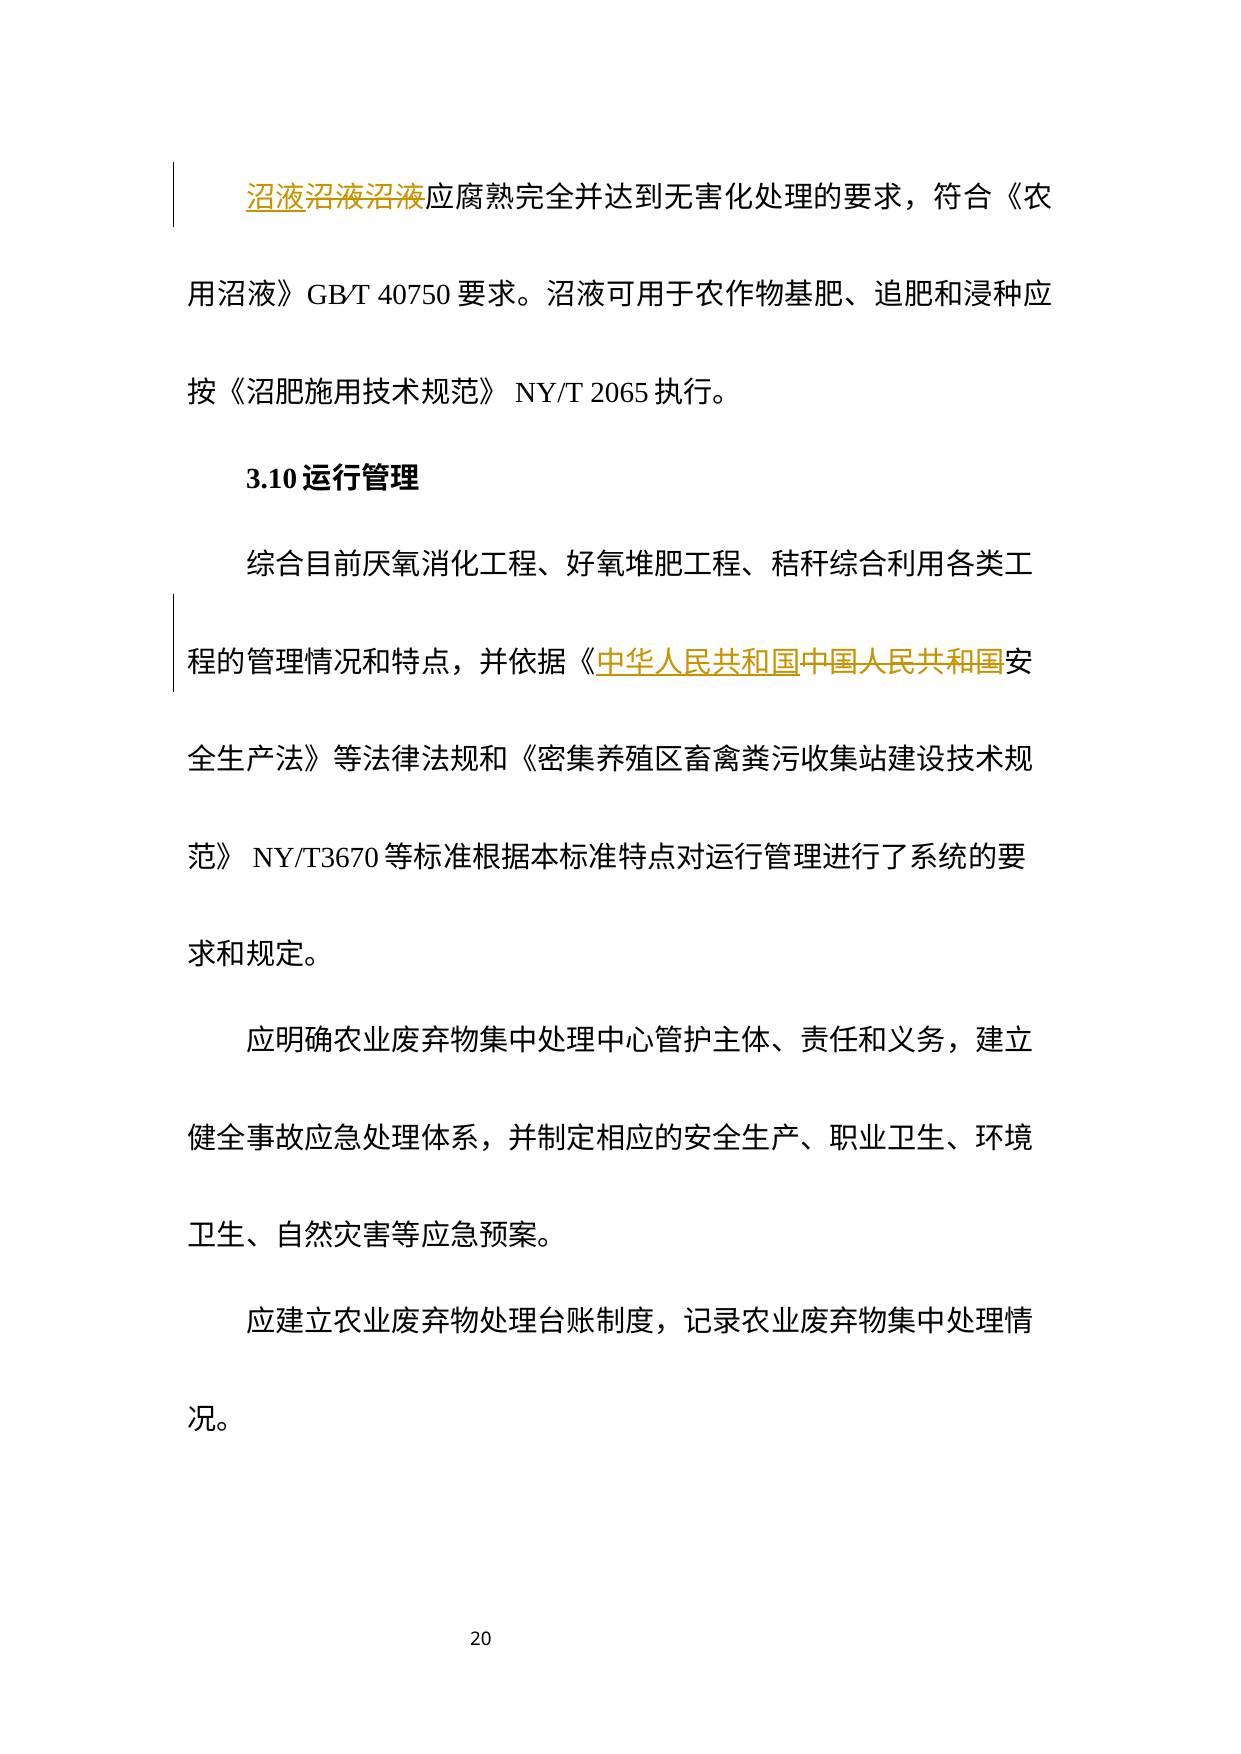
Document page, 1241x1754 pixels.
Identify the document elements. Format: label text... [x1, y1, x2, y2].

text 应建立农业废弃物处理台账制度，记录农业废弃物集中处理情况。 [187, 1287, 1053, 1449]
text 应明确农业废弃物集中处理中心管护主体、责任和义务，建立健全事故应急处理体系，并制定相应的安全生产、职业卫生、环境卫生、自然灾害等应急预案。 [187, 1005, 1053, 1265]
text 综合目前厌氧消化工程、好氧堆肥工程、秸秆综合利用各类工程的管理情况和特点，并依据《安全生产法》等法律法规和《密集养殖区畜禽粪污收集站建设技术规范》 NY/T3670等标准根据本标准特点对运行管理进行了系统的要求和规定。 [187, 529, 1053, 984]
text 3.10运行管理 [187, 443, 1053, 508]
text 应腐熟完全并达到无害化处理的要求，符合《农用沼液》GB∕T 40750要求。沼液可用于农作物基肥、追肥和浸种应按《沼肥施用技术规范》 NY/T 2065执行。 [187, 162, 1053, 422]
